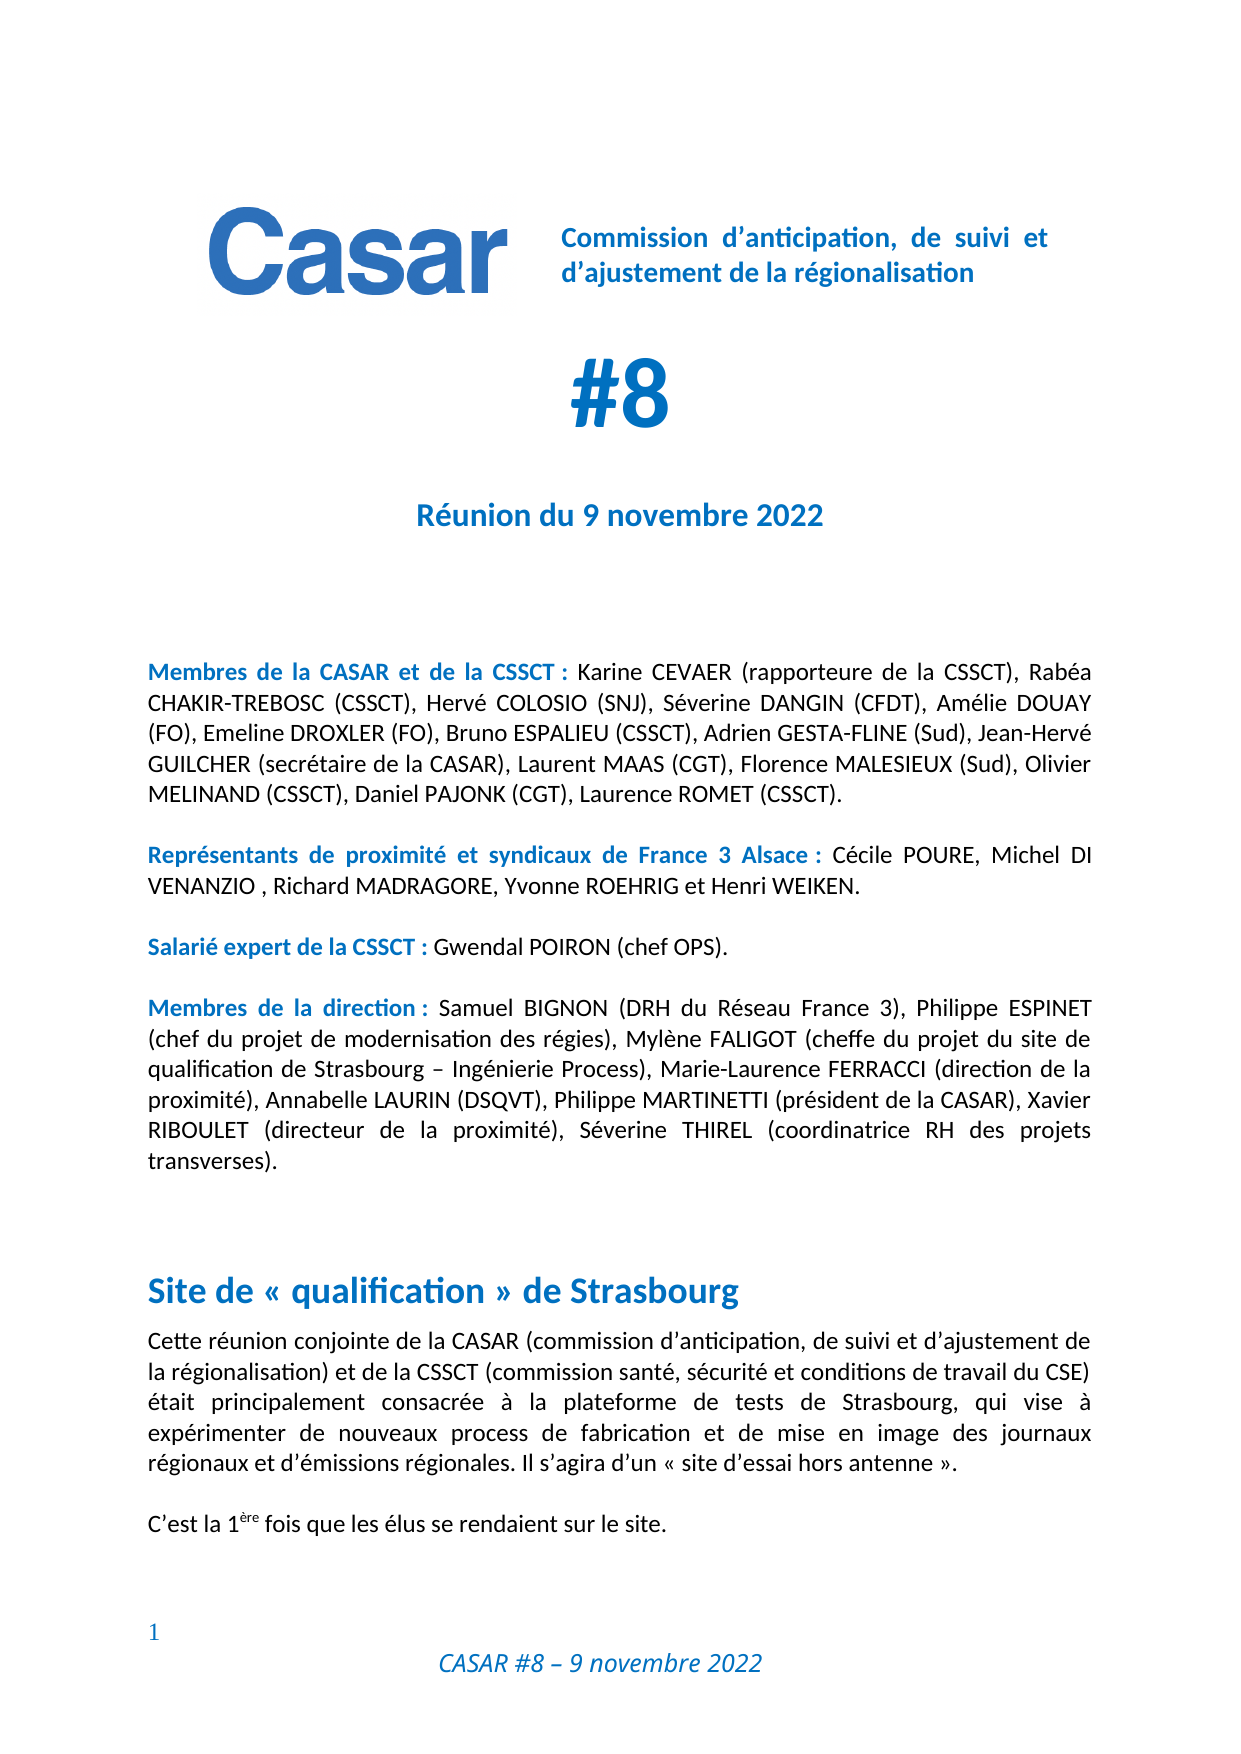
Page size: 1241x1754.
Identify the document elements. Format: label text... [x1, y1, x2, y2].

text C’est la 1ère fois que les élus se rendaient sur le site. [148, 1508, 1093, 1539]
text Représentants de proximité et syndicaux de France 3 Alsace : Cécile POURE, Michel DI VENANZIO , Richard MADRAGORE, Yvonne ROEHRIG et Henri WEIKEN. [148, 839, 1093, 901]
text Site de « qualification » de Strasbourg [148, 1267, 1093, 1313]
text #8 [148, 331, 1093, 453]
text Membres de la CASAR et de la CSSCT : Karine CEVAER (rapporteure de la CSSCT), Rabéa CHAKIR-TREBOSC (CSSCT), Hervé COLOSIO (SNJ), Séverine DANGIN (CFDT), Amélie DOUAY (FO), Emeline DROXLER (FO), Bruno ESPALIEU (CSSCT), Adrien GESTA-FLINE (Sud), Jean-Hervé GUILCHER (secrétaire de la CASAR), Laurent MAAS (CGT), Florence MALESIEUX (Sud), Olivier MELINAND (CSSCT), Daniel PAJONK (CGT), Laurence ROMET (CSSCT). [148, 656, 1093, 809]
text Salarié expert de la CSSCT : Gwendal POIRON (chef OPS). [148, 931, 1093, 962]
text Commission d’anticipation, de suivi et d’ajustement de la régionalisation [561, 219, 1049, 290]
text Cette réunion conjointe de la CASAR (commission d’anticipation, de suivi et d’ajustement de la régionalisation) et de la CSSCT (commission santé, sécurité et conditions de travail du CSE) était principalement consacrée à la plateforme de tests de Strasbourg, qui vise à expérimenter de nouveaux process de fabrication et de mise en image des journaux régionaux et d’émissions régionales. Il s’agira d’un « site d’essai hors antenne ». [148, 1325, 1093, 1478]
text Membres de la direction : Samuel BIGNON (DRH du Réseau France 3), Philippe ESPINET (chef du projet de modernisation des régies), Mylène FALIGOT (cheffe du projet du site de qualification de Strasbourg – Ingénierie Process), Marie-Laurence FERRACCI (direction de la proximité), Annabelle LAURIN (DSQVT), Philippe MARTINETTI (président de la CASAR), Xavier RIBOULET (directeur de la proximité), Séverine THIREL (coordinatrice RH des projets transverses). [148, 992, 1093, 1175]
text Réunion du 9 novembre 2022 [148, 494, 1093, 534]
picture [196, 193, 517, 315]
